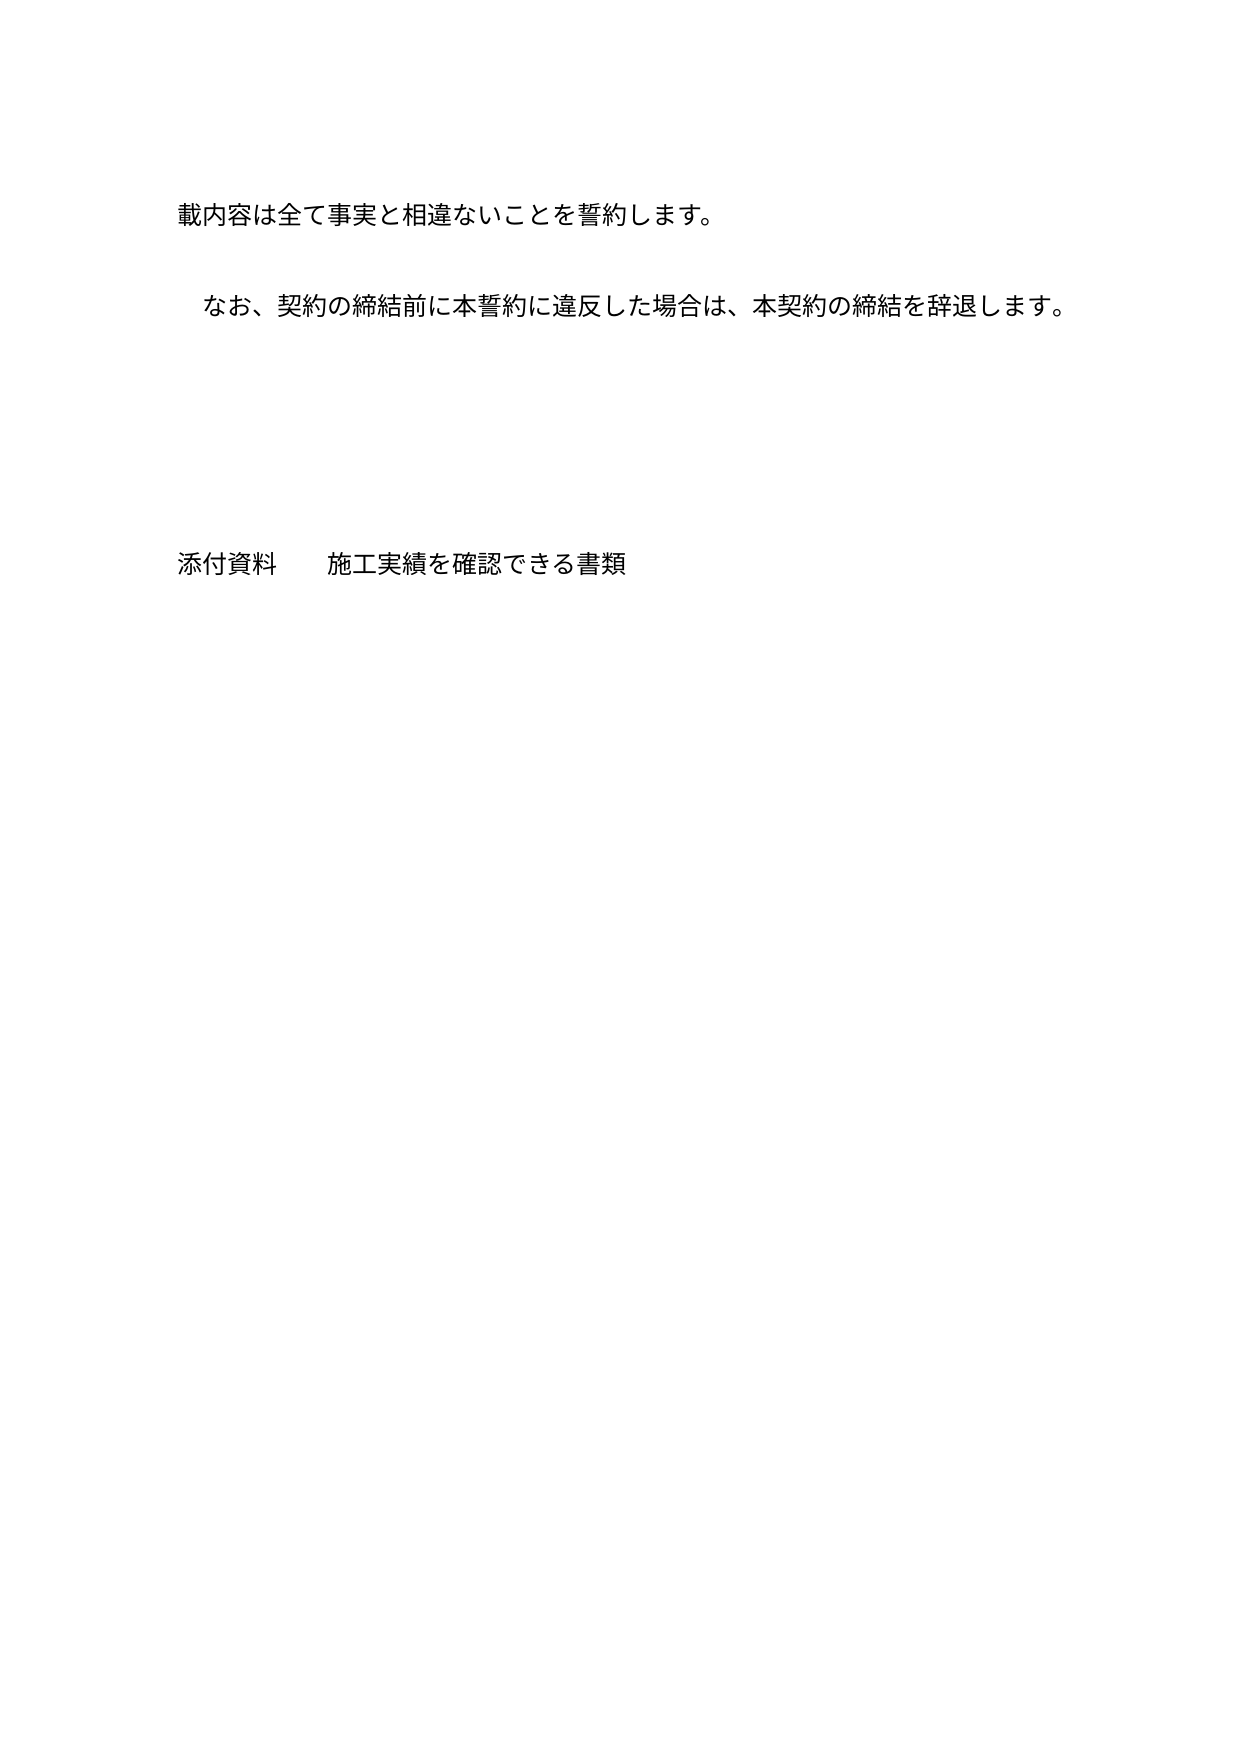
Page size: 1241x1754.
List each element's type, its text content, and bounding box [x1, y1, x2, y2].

text 添付資料 施工実績を確認できる書類 [177, 527, 1063, 597]
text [177, 179, 1063, 249]
text なお、契約の締結前に本誓約に違反した場合は、本契約の締結を辞退します。 [177, 270, 1063, 339]
